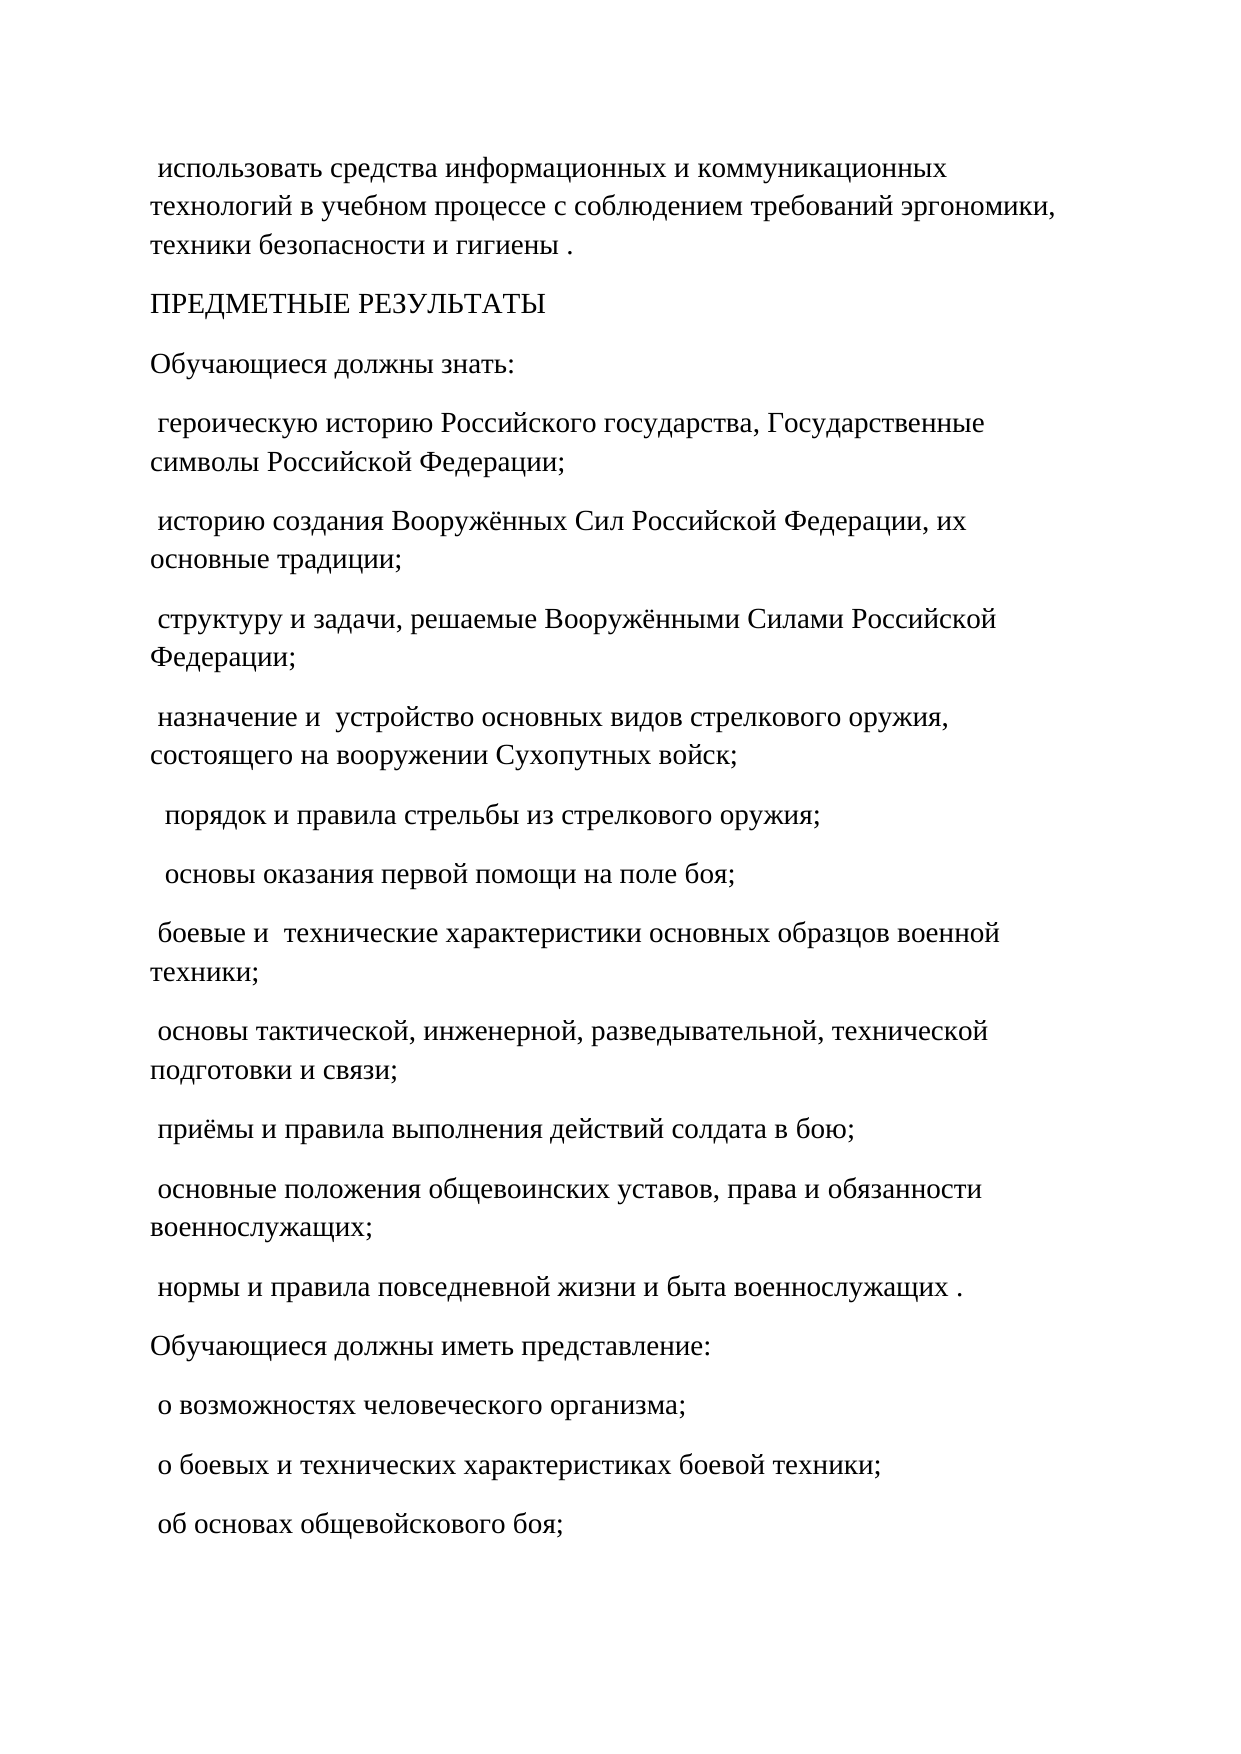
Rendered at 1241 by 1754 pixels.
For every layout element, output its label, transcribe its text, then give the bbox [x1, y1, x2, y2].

text основы тактической, инженерной, разведывательной, технической подготовки и связи; [150, 1013, 1090, 1086]
text о боевых и технических характеристиках боевой техники; [150, 1447, 1090, 1480]
text приёмы и правила выполнения действий солдата в бою; [150, 1111, 1090, 1145]
text Обучающиеся должны знать: [150, 346, 1090, 379]
text боевые и технические характеристики основных образцов военной техники; [150, 916, 1090, 988]
text порядок и правила стрельбы из стрелкового оружия; [150, 797, 1090, 830]
text использовать средства информационных и коммуникационных технологий в учебном процессе с соблюдением требований эргономики, техники безопасности и гигиены . [150, 150, 1090, 261]
text назначение и устройство основных видов стрелкового оружия, состоящего на вооружении Сухопутных войск; [150, 699, 1090, 771]
text о возможностях человеческого организма; [150, 1387, 1090, 1421]
text ПРЕДМЕТНЫЕ РЕЗУЛЬТАТЫ [150, 286, 1090, 320]
text основы оказания первой помощи на поле боя; [150, 856, 1090, 890]
text об основах общевойскового боя; [150, 1506, 1090, 1540]
text героическую историю Российского государства, Государственные символы Российской Федерации; [150, 405, 1090, 477]
text структуру и задачи, решаемые Вооружёнными Силами Российской Федерации; [150, 601, 1090, 673]
text нормы и правила повседневной жизни и быта военнослужащих . [150, 1269, 1090, 1302]
text Обучающиеся должны иметь представление: [150, 1328, 1090, 1362]
text историю создания Вооружённых Сил Российской Федерации, их основные традиции; [150, 503, 1090, 575]
text основные положения общевоинских уставов, права и обязанности военнослужащих; [150, 1171, 1090, 1243]
